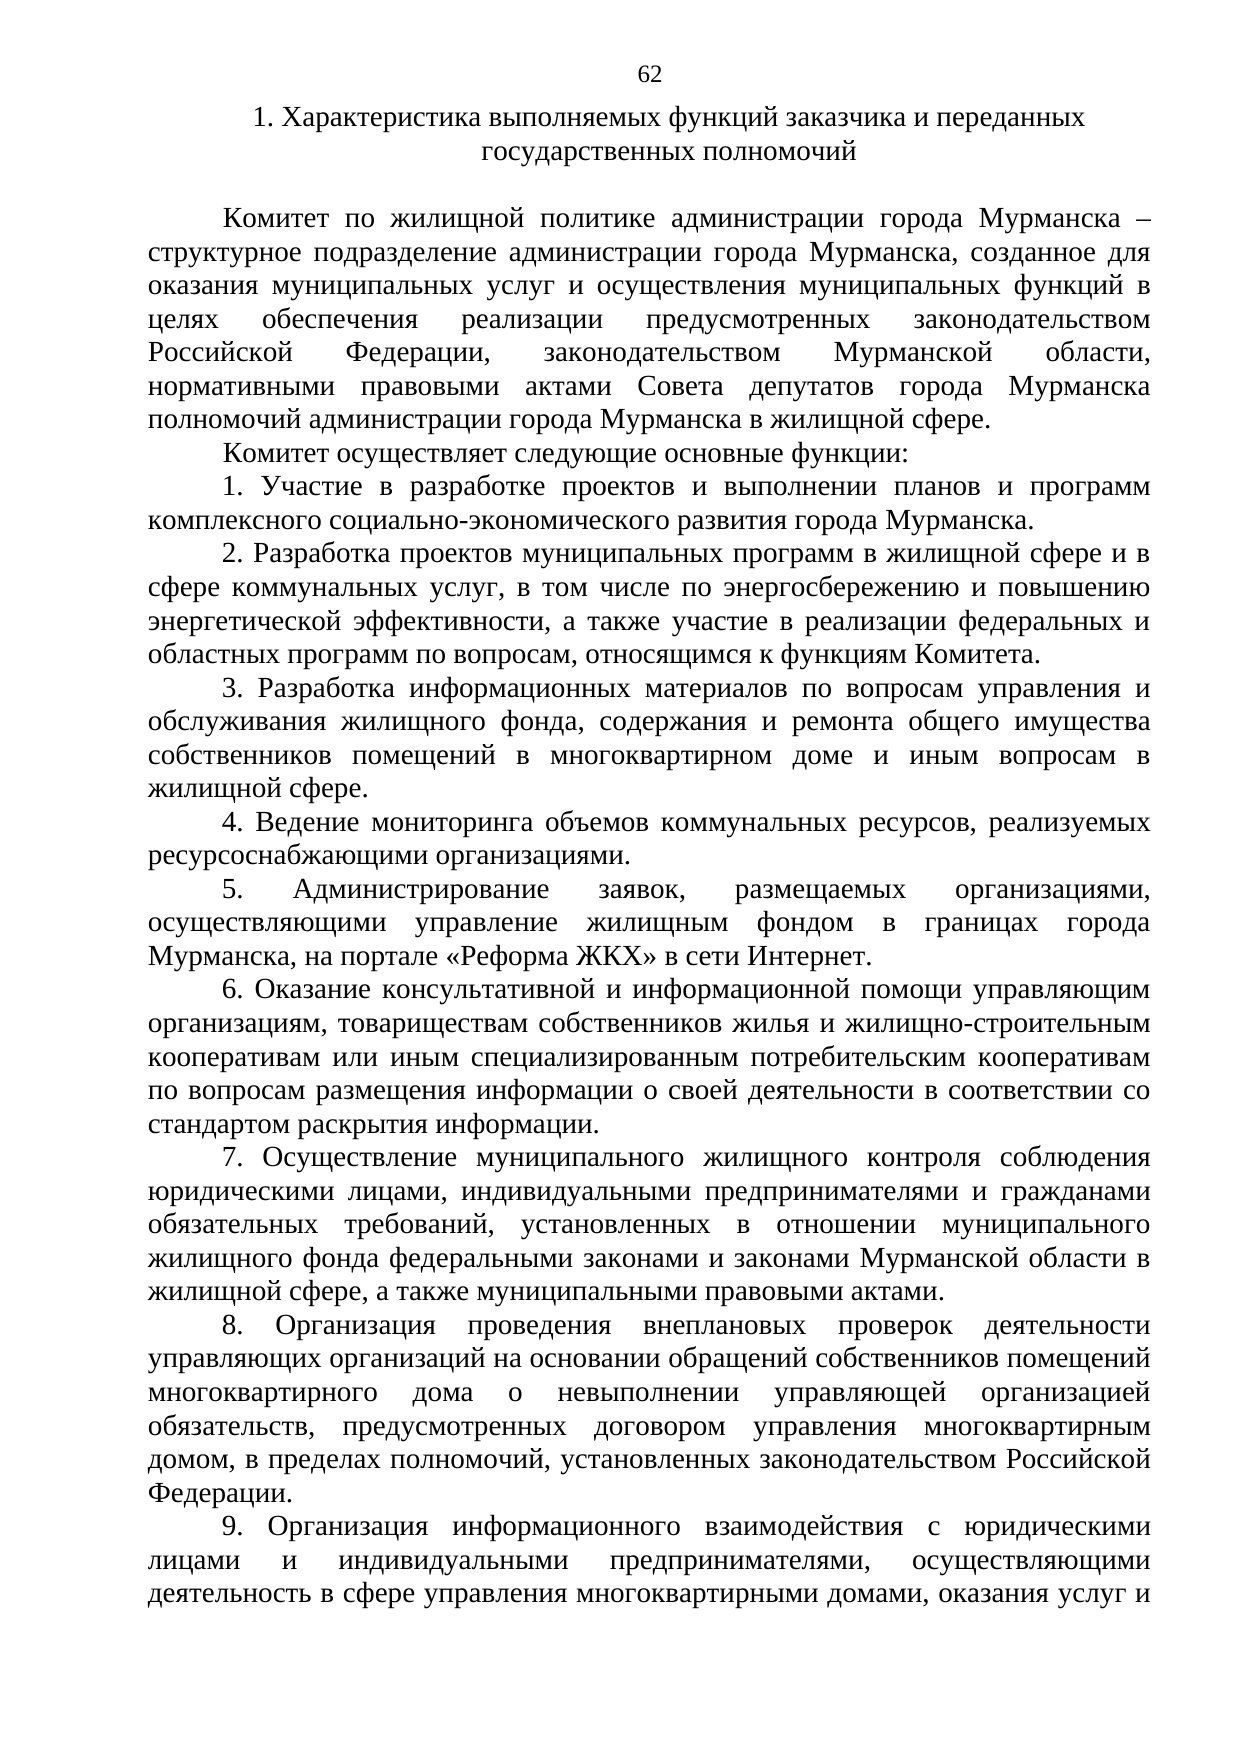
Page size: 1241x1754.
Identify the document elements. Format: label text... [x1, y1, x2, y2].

text Комитет по жилищной политике администрации города Мурманска – структурное подразделение администрации города Мурманска, созданное для оказания муниципальных услуг и осуществления муниципальных функций в целях обеспечения реализации предусмотренных законодательством Российской Федерации, законодательством Мурманской области, нормативными правовыми актами Совета депутатов города Мурманска полномочий администрации города Мурманска в жилищной сфере. [148, 200, 1152, 435]
text 1. Участие в разработке проектов и выполнении планов и программ комплексного социально-экономического развития города Мурманска. [148, 468, 1152, 536]
text 2. Разработка проектов муниципальных программ в жилищной сфере и в сфере коммунальных услуг, в том числе по энергосбережению и повышению энергетической эффективности, а также участие в реализации федеральных и областных программ по вопросам, относящимся к функциям Комитета. [148, 536, 1152, 670]
text 5. Администрирование заявок, размещаемых организациями, осуществляющими управление жилищным фондом в границах города Мурманска, на портале «Реформа ЖКХ» в сети Интернет. [148, 871, 1152, 972]
text 1. Характеристика выполняемых функций заказчика и переданных государственных полномочий [186, 99, 1152, 167]
text 3. Разработка информационных материалов по вопросам управления и обслуживания жилищного фонда, содержания и ремонта общего имущества собственников помещений в многоквартирном доме и иным вопросам в жилищной сфере. [148, 670, 1152, 804]
text 7. Осуществление муниципального жилищного контроля соблюдения юридическими лицами, индивидуальными предпринимателями и гражданами обязательных требований, установленных в отношении муниципального жилищного фонда федеральными законами и законами Мурманской области в жилищной сфере, а также муниципальными правовыми актами. [148, 1139, 1152, 1307]
text 4. Ведение мониторинга объемов коммунальных ресурсов, реализуемых ресурсоснабжающими организациями. [148, 804, 1152, 871]
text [148, 1508, 1152, 1609]
text 8. Организация проведения внеплановых проверок деятельности управляющих организаций на основании обращений собственников помещений многоквартирного дома о невыполнении управляющей организацией обязательств, предусмотренных договором управления многоквартирным домом, в пределах полномочий, установленных законодательством Российской Федерации. [148, 1307, 1152, 1508]
text Комитет осуществляет следующие основные функции: [148, 435, 1152, 468]
text 6. Оказание консультативной и информационной помощи управляющим организациям, товариществам собственников жилья и жилищно-строительным кооперативам или иным специализированным потребительским кооперативам по вопросам размещения информации о своей деятельности в соответствии со стандартом раскрытия информации. [148, 972, 1152, 1139]
